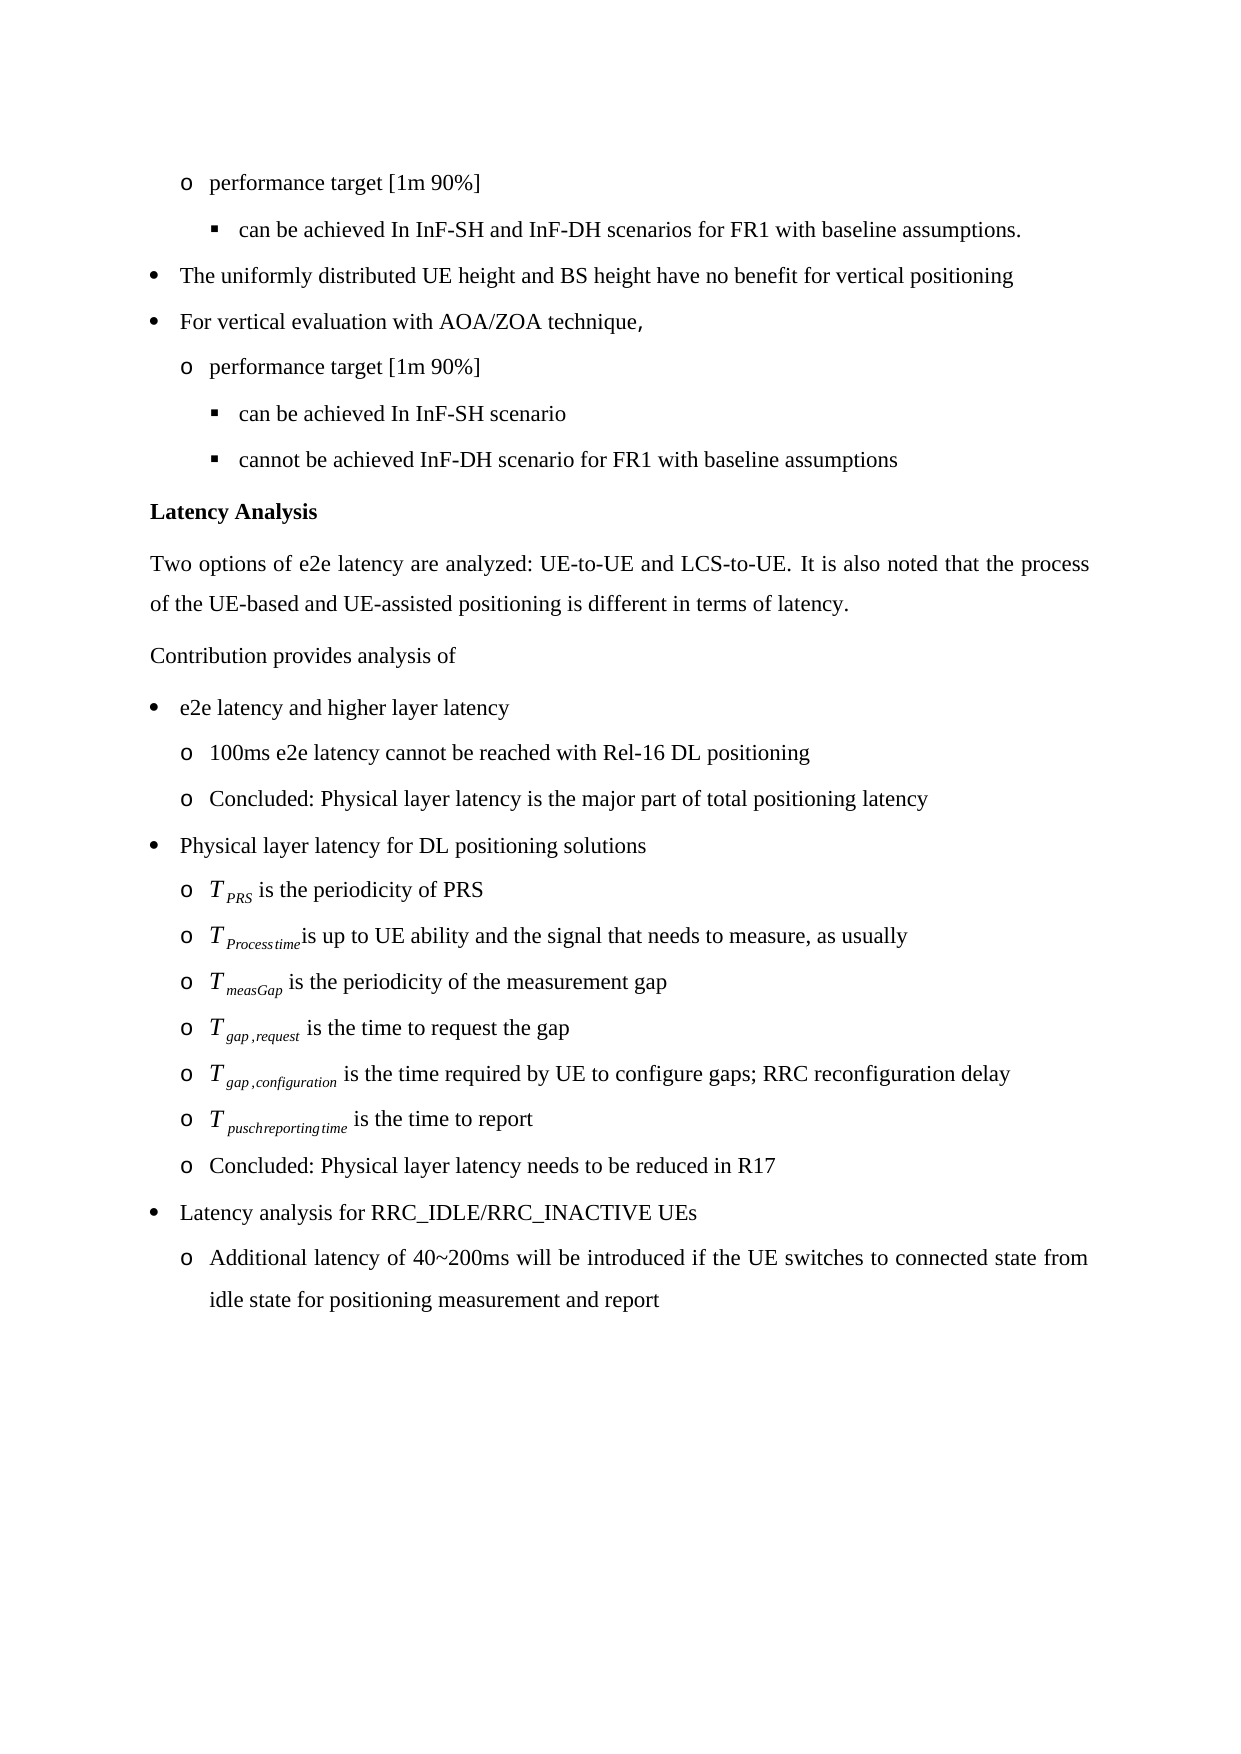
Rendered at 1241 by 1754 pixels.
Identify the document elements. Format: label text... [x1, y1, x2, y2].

list 100ms e2e latency cannot be reached with Rel-16 DL positioning [179, 735, 1090, 772]
list can be achieved In InF-SH scenario [209, 394, 1090, 432]
list For vertical evaluation with AOA/ZOA technique, [150, 302, 1090, 339]
list Additional latency of 40~200ms will be introduced if the UE switches to connected state from idle state for positioning measurement and report [179, 1240, 1090, 1318]
list is up to UE ability and the signal that needs to measure, as usually [179, 918, 1090, 956]
text Two options of e2e latency are analyzed: UE-to-UE and LCS-to-UE. It is also noted that the process of the UE-based and UE-assisted positioning is different in terms of latency. [150, 544, 1090, 622]
list is the time to request the gap [179, 1010, 1090, 1048]
list Latency analysis for RRC_IDLE/RRC_INACTIVE UEs [150, 1194, 1090, 1231]
list is the time to report [179, 1102, 1090, 1139]
list e2e latency and higher layer latency [150, 689, 1090, 726]
text Latency Analysis [150, 492, 1090, 530]
list Physical layer latency for DL positioning solutions [150, 827, 1090, 864]
list is the periodicity of PRS [179, 872, 1090, 910]
list cannot be achieved InF-DH scenario for FR1 with baseline assumptions [209, 440, 1090, 478]
list performance target [1m 90%] [179, 164, 1090, 202]
list is the time required by UE to configure gaps; RRC reconfiguration delay [179, 1056, 1090, 1094]
list is the periodicity of the measurement gap [179, 964, 1090, 1002]
list Concluded: Physical layer latency needs to be reduced in R17 [179, 1148, 1090, 1186]
text Contribution provides analysis of [150, 637, 1090, 674]
list performance target [1m 90%] [179, 348, 1090, 386]
list can be achieved In InF-SH and InF-DH scenarios for FR1 with baseline assumptions. [209, 210, 1090, 248]
list The uniformly distributed UE height and BS height have no benefit for vertical positioning [150, 256, 1090, 294]
list Concluded: Physical layer latency is the major part of total positioning latency [179, 781, 1090, 818]
